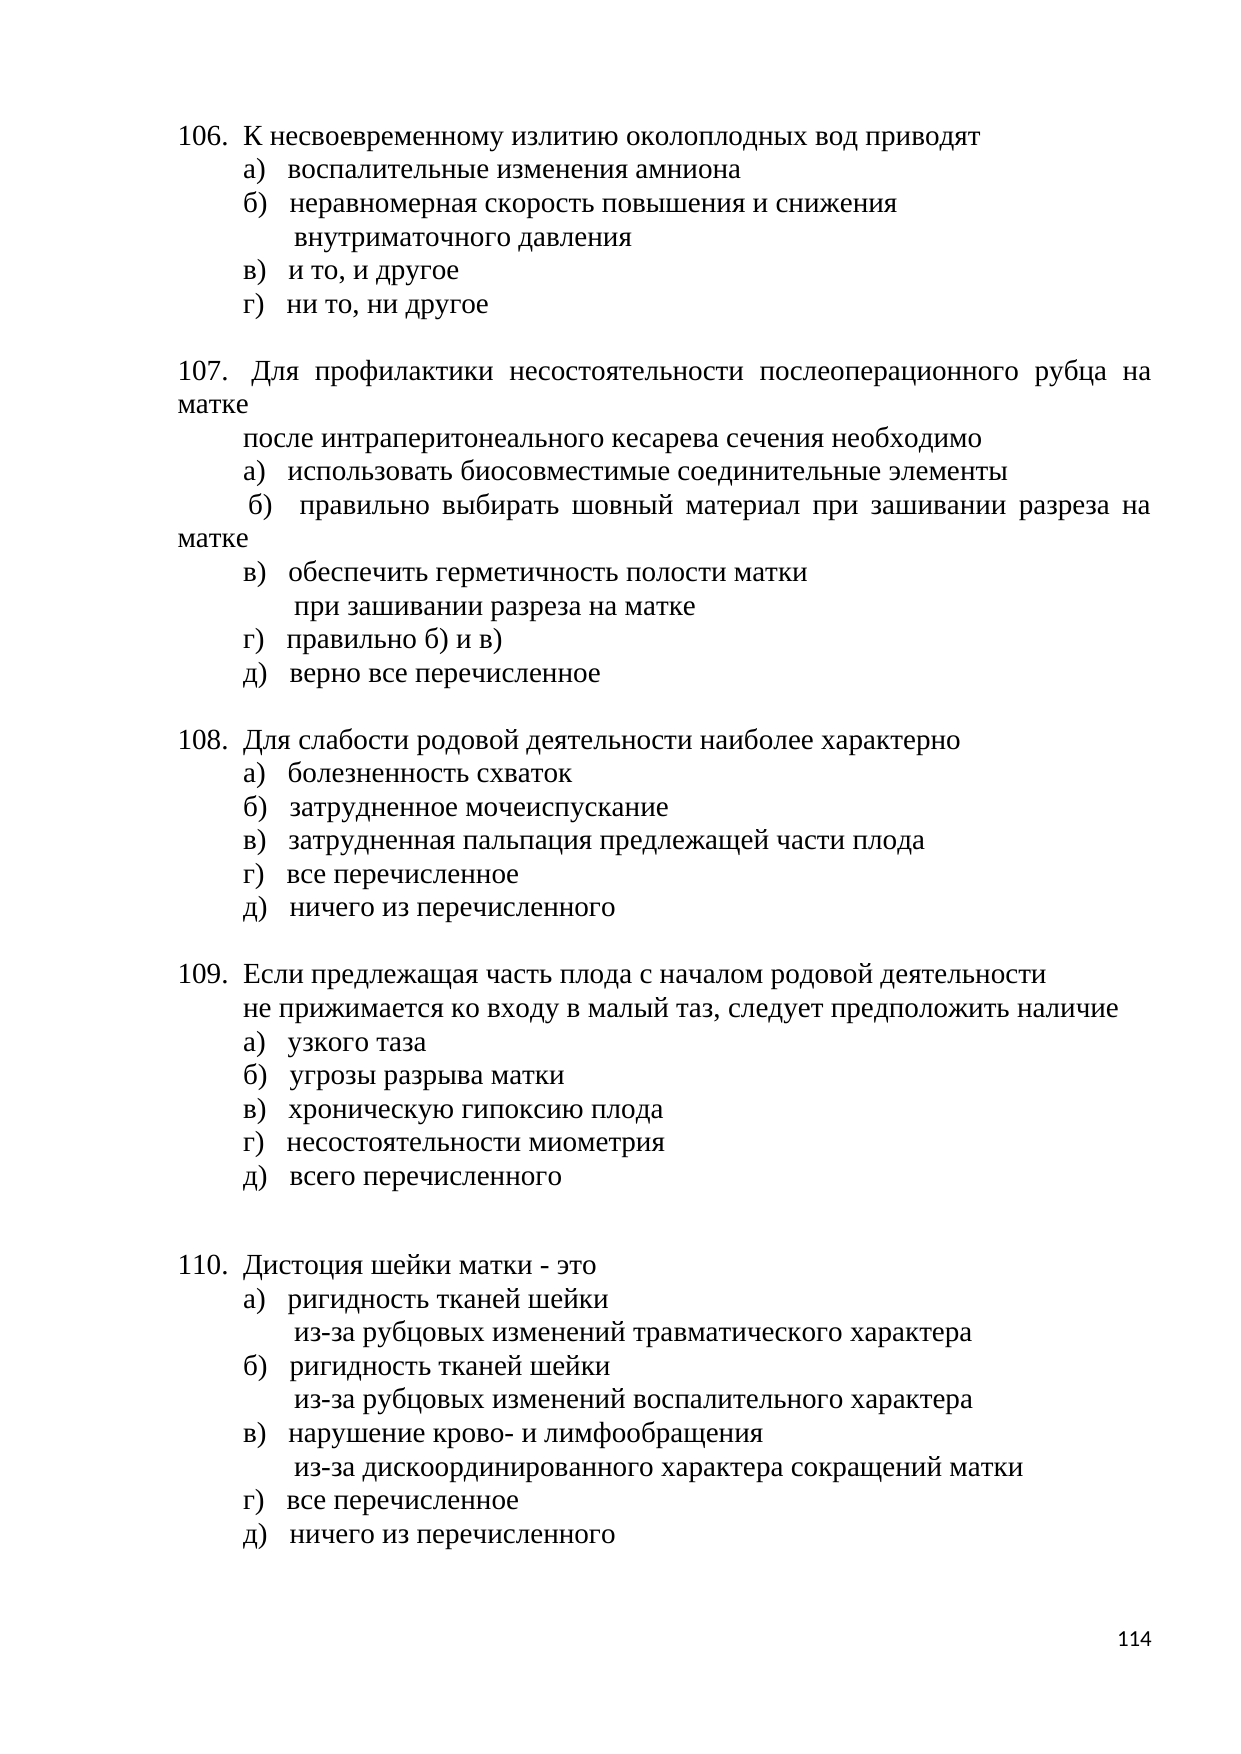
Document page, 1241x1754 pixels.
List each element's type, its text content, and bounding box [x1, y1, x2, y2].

text из-за дискоординированного характера сокращений матки [177, 1449, 1152, 1482]
text г) правильно б) и в) [177, 621, 1152, 655]
text а) ригидность тканей шейки [177, 1281, 1152, 1314]
text д) ничего из перечисленного [177, 1516, 1152, 1549]
text 110. Дистоция шейки матки - это [177, 1247, 1152, 1281]
text после интраперитонеального кесарева сечения необходимо [177, 420, 1152, 453]
text из-за рубцовых изменений воспалительного характера [177, 1382, 1152, 1415]
text а) воспалительные изменения амниона [177, 152, 1152, 185]
text а) болезненность схваток [177, 755, 1152, 789]
text б) неравномерная скорость повышения и снижения [177, 185, 1152, 219]
text при зашивании разреза на матке [177, 588, 1152, 621]
text 108. Для слабости родовой деятельности наиболее характерно [177, 722, 1152, 755]
text д) ничего из перечисленного [177, 889, 1152, 923]
text а) использовать биосовместимые соединительные элементы [177, 453, 1152, 487]
text б) затрудненное мочеиспускание [177, 789, 1152, 822]
text не прижимается ко входу в малый таз, следует предположить наличие [177, 990, 1152, 1024]
text внутриматочного давления [177, 219, 1152, 252]
text б) ригидность тканей шейки [177, 1348, 1152, 1382]
text в) затрудненная пальпация предлежащей части плода [177, 822, 1152, 856]
text в) обеспечить герметичность полости матки [177, 554, 1152, 588]
text 106. К несвоевременному излитию околоплодных вод приводят [177, 118, 1152, 152]
text г) ни то, ни другое [177, 286, 1152, 319]
text в) и то, и другое [177, 252, 1152, 286]
text из-за рубцовых изменений травматического характера [177, 1314, 1152, 1348]
text а) узкого таза [177, 1024, 1152, 1057]
text д) верно все перечисленное [177, 655, 1152, 688]
text б) угрозы разрыва матки [177, 1057, 1152, 1091]
text г) все перечисленное [177, 856, 1152, 889]
text 109. Если предлежащая часть плода с началом родовой деятельности [177, 957, 1152, 990]
text г) несостоятельности миометрия [177, 1124, 1152, 1158]
text в) нарушение крово- и лимфообращения [177, 1415, 1152, 1449]
text г) все перечисленное [177, 1482, 1152, 1516]
text б) правильно выбирать шовный материал при зашивании разреза на матке [177, 487, 1152, 554]
text д) всего перечисленного [177, 1158, 1152, 1191]
text 107. Для профилактики несостоятельности послеоперационного рубца на матке [177, 353, 1152, 420]
text в) хроническую гипоксию плода [177, 1091, 1152, 1124]
